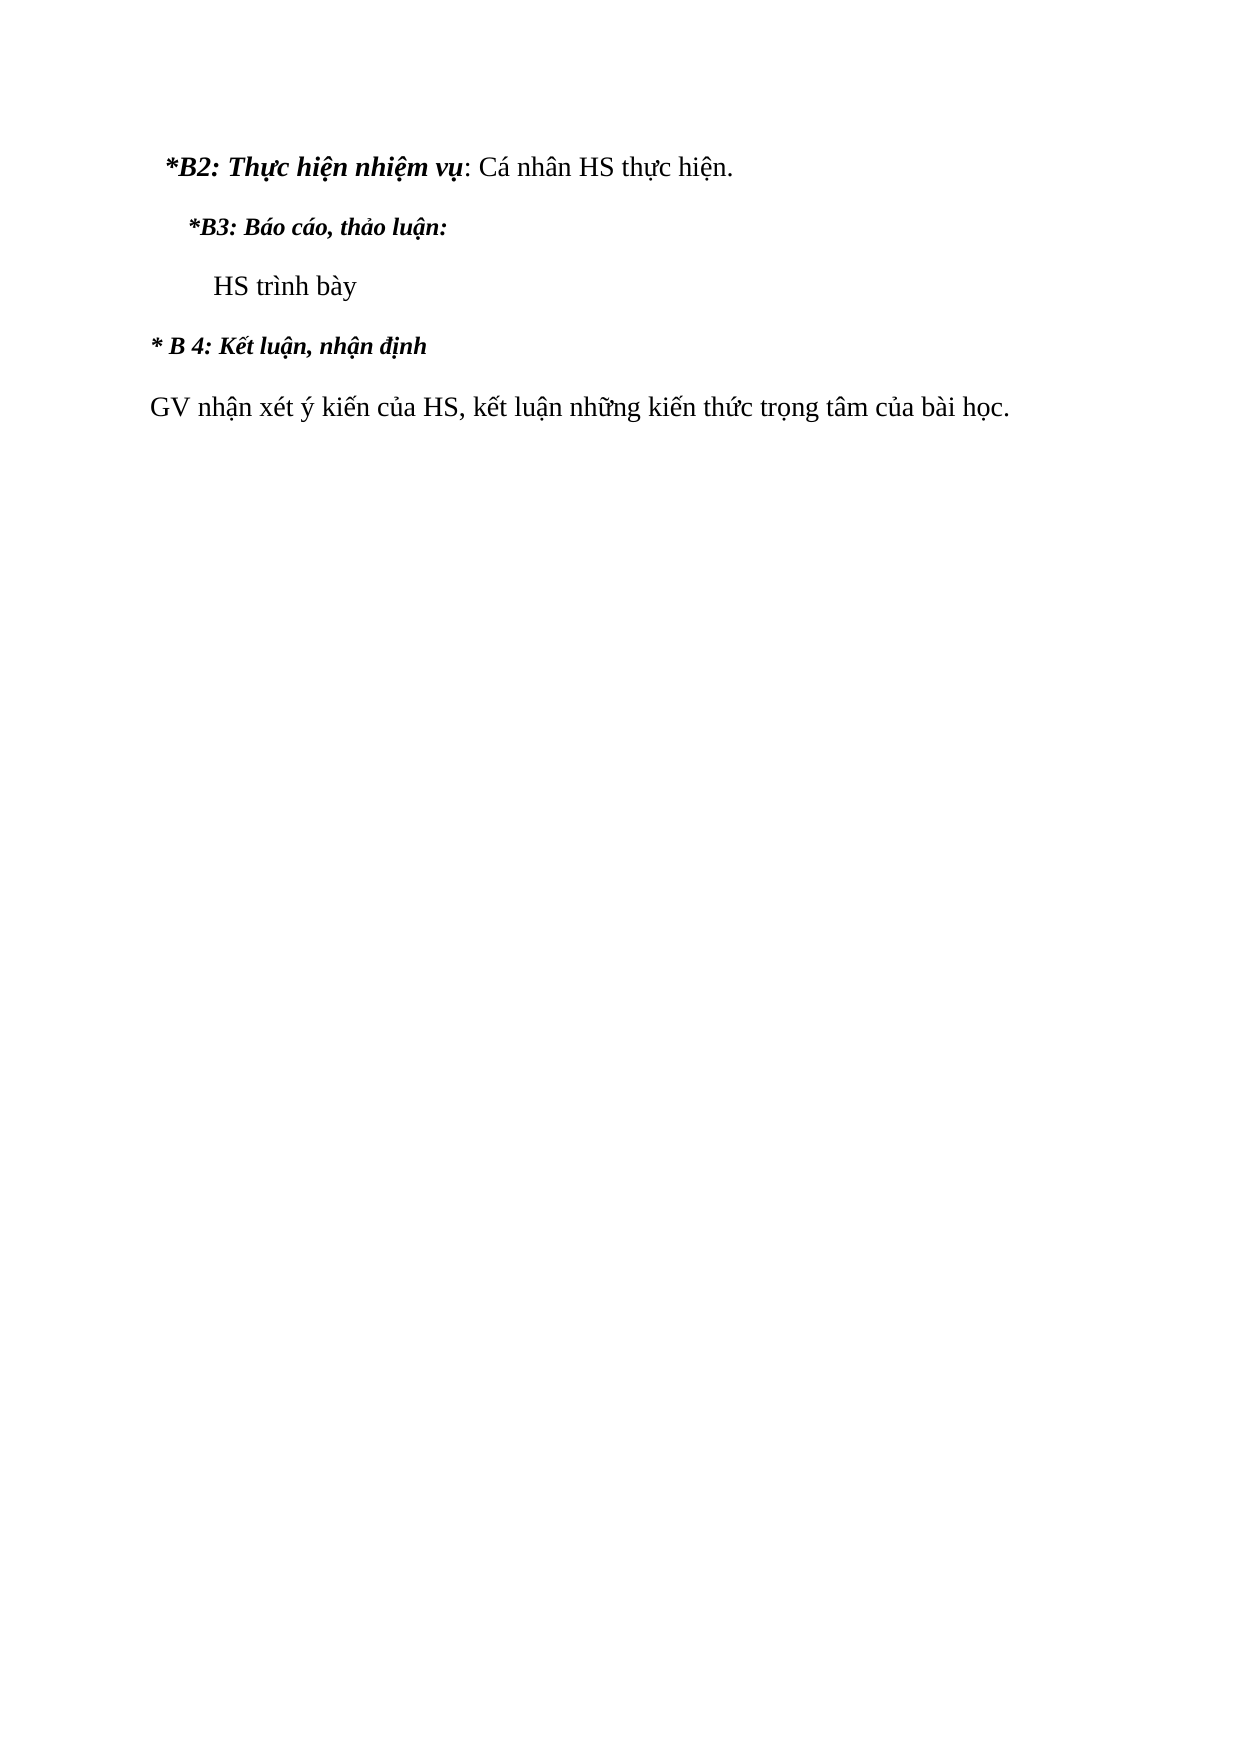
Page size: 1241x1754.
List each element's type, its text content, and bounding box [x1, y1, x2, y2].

text GV nhận xét ý kiến của HS, kết luận những kiến thức trọng tâm của bài học. [150, 390, 1090, 423]
text HS trình bày [150, 269, 1090, 302]
text *B2: Thực hiện nhiệm vụ: Cá nhân HS thực hiện. [150, 150, 1090, 182]
text * B 4: Kết luận, nhận định [150, 331, 1090, 360]
text *B3: Báo cáo, thảo luận: [150, 212, 1090, 240]
